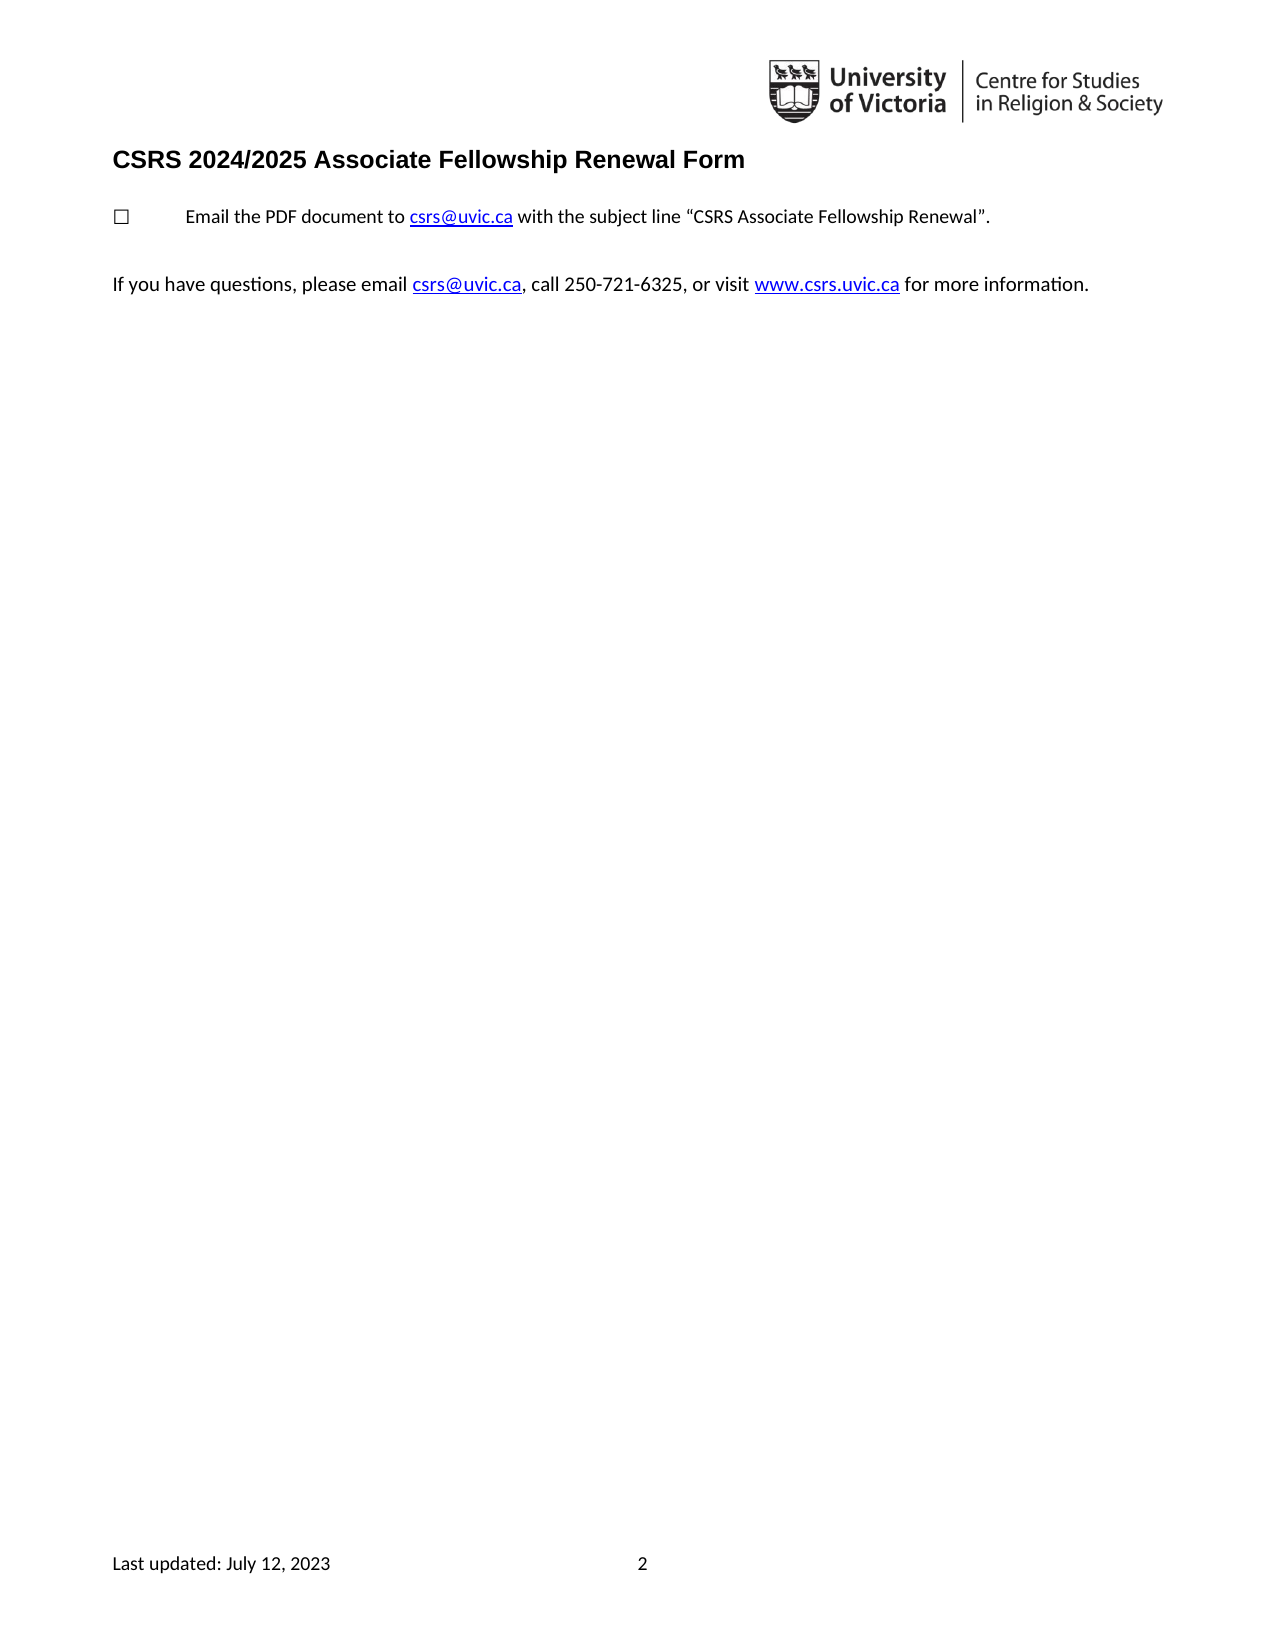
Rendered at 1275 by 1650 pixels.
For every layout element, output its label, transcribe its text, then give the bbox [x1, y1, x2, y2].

table_cell [112, 187, 185, 247]
table_cell Email the PDF document to csrs@uvic.ca with the subject line “CSRS Associate Fellowship Renewal”. [185, 187, 1152, 247]
text If you have questions, please email csrs@uvic.ca, call 250-721-6325, or visit www.csrs.uvic.ca for more information. [112, 271, 1163, 297]
picture [769, 51, 1163, 130]
